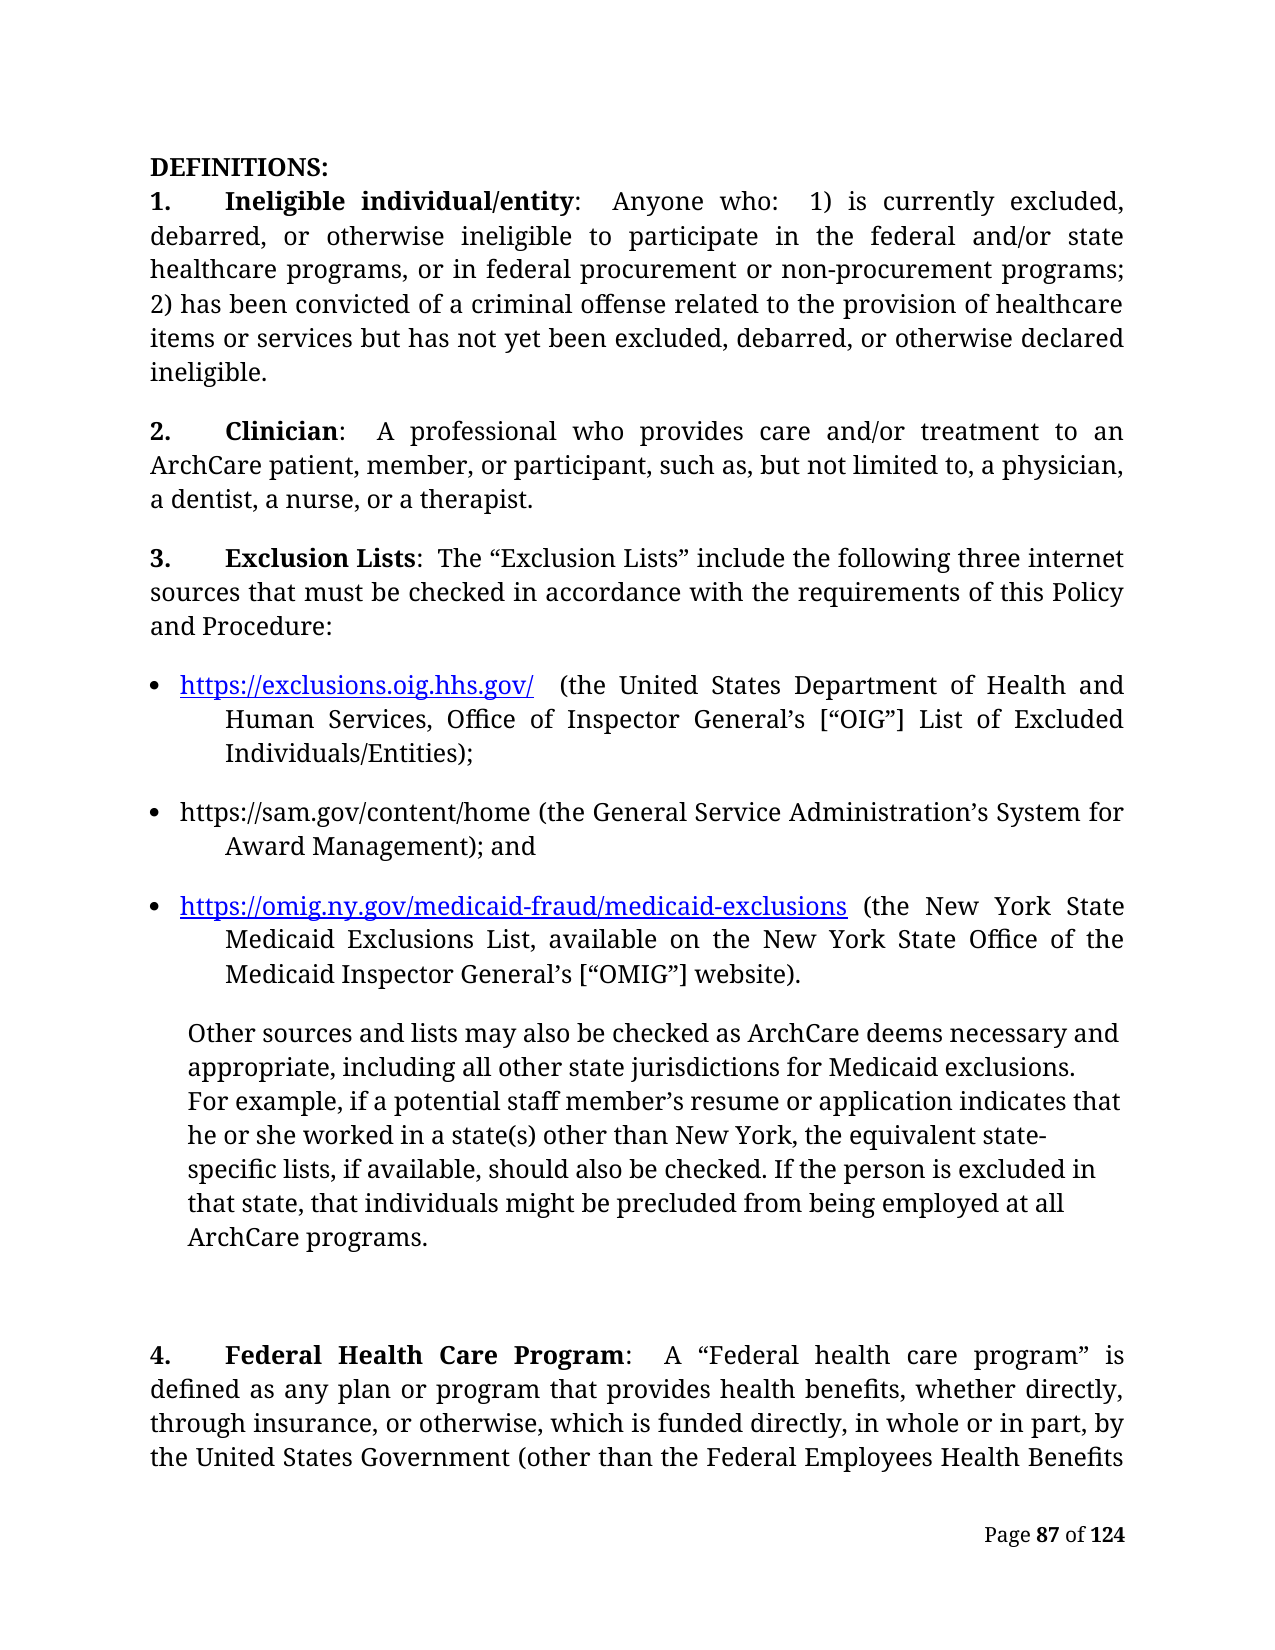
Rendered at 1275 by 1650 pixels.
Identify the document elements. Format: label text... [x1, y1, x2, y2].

subtitle https://omig.ny.gov/medicaid-fraud/medicaid-exclusions (the New York State Medicaid Exclusions List, available on the New York State Office of the Medicaid Inspector General’s [“OMIG”] website). [150, 888, 1125, 990]
subtitle Clinician: A professional who provides care and/or treatment to an ArchCare patient, member, or participant, such as, but not limited to, a physician, a dentist, a nurse, or a therapist. [150, 413, 1125, 516]
text DEFINITIONS: [150, 150, 1125, 184]
subtitle https://sam.gov/content/home (the General Service Administration’s System for Award Management); and [150, 795, 1125, 863]
subtitle https://exclusions.oig.hhs.gov/ (the United States Department of Health and Human Services, Office of Inspector General’s [“OIG”] List of Excluded Individuals/Entities); [150, 668, 1125, 770]
text Other sources and lists may also be checked as ArchCare deems necessary and appropriate, including all other state jurisdictions for Medicaid exclusions. For example, if a potential staff member’s resume or application indicates that he or she worked in a state(s) other than New York, the equivalent state-specific lists, if available, should also be checked. If the person is excluded in that state, that individuals might be precluded from being employed at all ArchCare programs. [187, 1015, 1125, 1254]
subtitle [150, 1338, 1125, 1474]
subtitle Exclusion Lists: The “Exclusion Lists” include the following three internet sources that must be checked in accordance with the requirements of this Policy and Procedure: [150, 541, 1125, 643]
subtitle Ineligible individual/entity: Anyone who: 1) is currently excluded, debarred, or otherwise ineligible to participate in the federal and/or state healthcare programs, or in federal procurement or non-procurement programs; 2) has been convicted of a criminal offense related to the provision of healthcare items or services but has not yet been excluded, debarred, or otherwise declared ineligible. [150, 184, 1125, 388]
